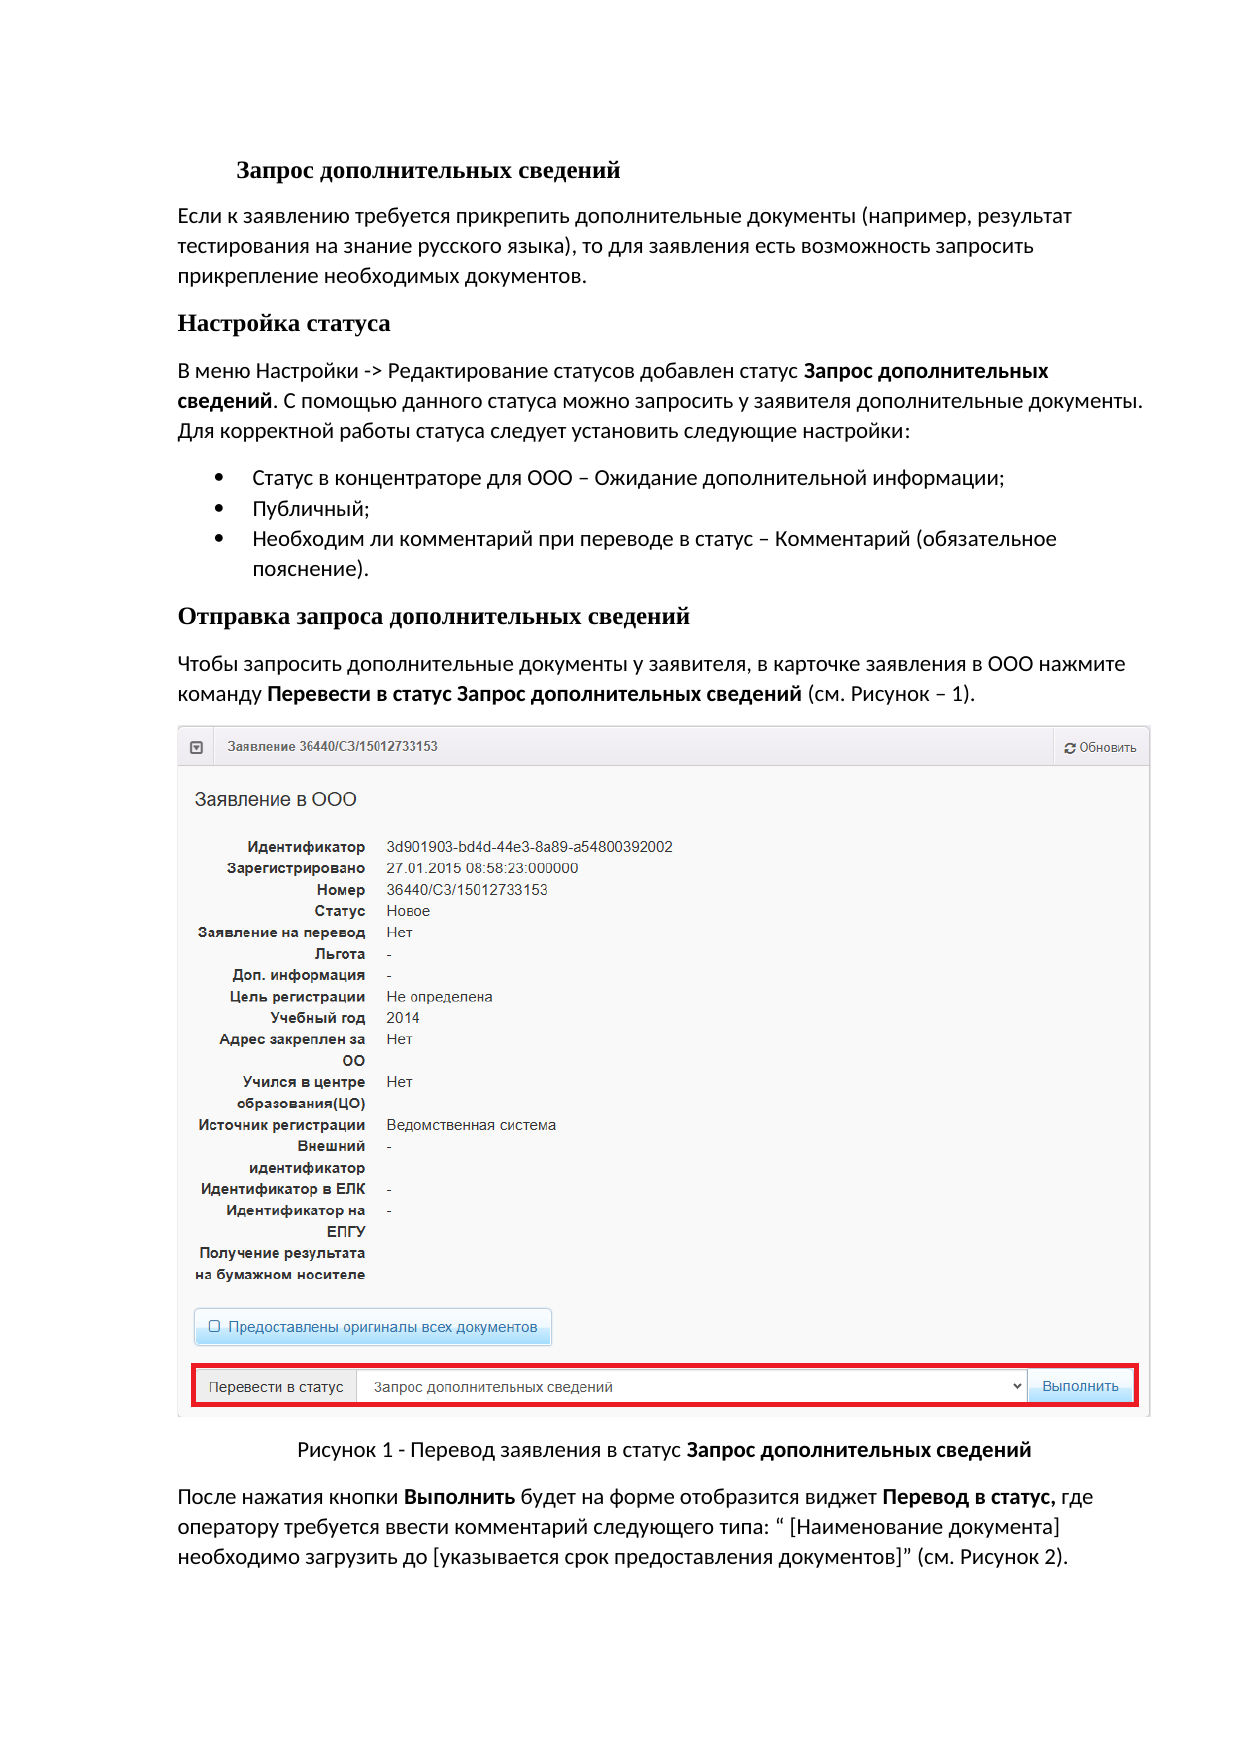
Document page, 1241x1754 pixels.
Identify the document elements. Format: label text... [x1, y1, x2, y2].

picture [177, 725, 1152, 1417]
list Необходим ли комментарий при переводе в статус – Комментарий (обязательное пояснение). [215, 524, 1152, 582]
subtitle Запрос дополнительных сведений [236, 156, 1152, 184]
subtitle Настройка статуса [177, 308, 1152, 337]
subtitle Отправка запроса дополнительных сведений [177, 601, 1152, 630]
text Рисунок 1 - Перевод заявления в статус Запрос дополнительных сведений [177, 1435, 1152, 1463]
text Чтобы запросить дополнительные документы у заявителя, в карточке заявления в ООО нажмите команду Перевести в статус Запрос дополнительных сведений (см. Рисунок – 1). [177, 649, 1152, 707]
text В меню Настройки -> Редактирование статусов добавлен статус Запрос дополнительных сведений. С помощью данного статуса можно запросить у заявителя дополнительные документы. Для корректной работы статуса следует установить следующие настройки: [177, 356, 1152, 444]
text Если к заявлению требуется прикрепить дополнительные документы (например, результат тестирования на знание русского языка), то для заявления есть возможность запросить прикрепление необходимых документов. [177, 201, 1152, 289]
list Статус в концентраторе для ООО – Ожидание дополнительной информации; [215, 463, 1152, 491]
text После нажатия кнопки Выполнить будет на форме отобразится виджет Перевод в статус, где оператору требуется ввести комментарий следующего типа: “ [Наименование документа] необходимо загрузить до [указывается срок предоставления документов]” (см. Рисунок 2). [177, 1482, 1152, 1571]
list Публичный; [215, 494, 1152, 522]
